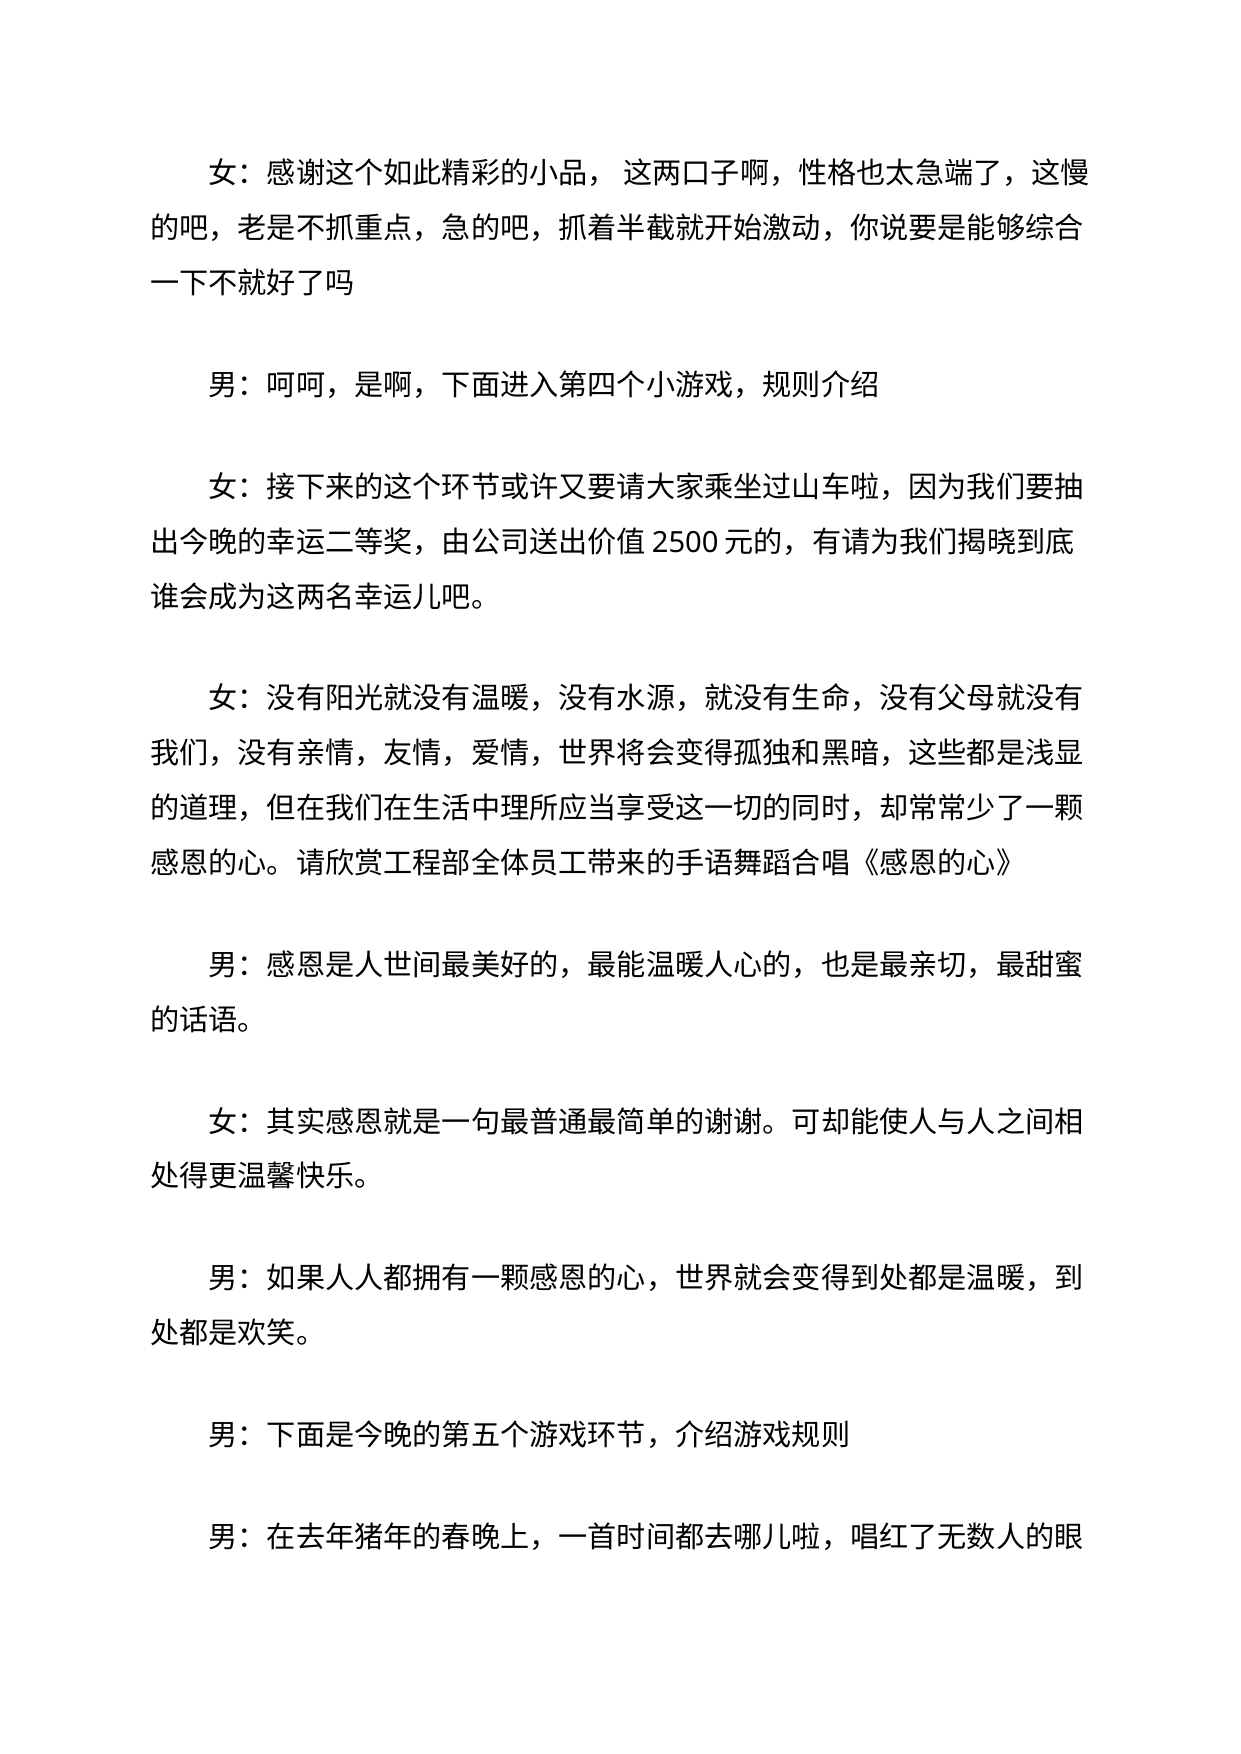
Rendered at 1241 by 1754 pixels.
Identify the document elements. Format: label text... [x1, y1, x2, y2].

text 男：感恩是人世间最美好的，最能温暖人心的，也是最亲切，最甜蜜的话语。 [150, 941, 1090, 1039]
text 男：下面是今晚的第五个游戏环节，介绍游戏规则 [150, 1411, 1090, 1454]
text 女：感谢这个如此精彩的小品， 这两口子啊，性格也太急端了，这慢的吧，老是不抓重点，急的吧，抓着半截就开始激动，你说要是能够综合一下不就好了吗 [150, 150, 1090, 302]
text 女：没有阳光就没有温暖，没有水源，就没有生命，没有父母就没有我们，没有亲情，友情，爱情，世界将会变得孤独和黑暗，这些都是浅显的道理，但在我们在生活中理所应当享受这一切的同时，却常常少了一颗感恩的心。请欣赏工程部全体员工带来的手语舞蹈合唱《感恩的心》 [150, 675, 1090, 882]
text 女：其实感恩就是一句最普通最简单的谢谢。可却能使人与人之间相处得更温馨快乐。 [150, 1098, 1090, 1195]
text 女：接下来的这个环节或许又要请大家乘坐过山车啦，因为我们要抽出今晚的幸运二等奖，由公司送出价值2500元的，有请为我们揭晓到底谁会成为这两名幸运儿吧。 [150, 463, 1090, 616]
text 男：呵呵，是啊，下面进入第四个小游戏，规则介绍 [150, 362, 1090, 404]
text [150, 1513, 1090, 1556]
text 男：如果人人都拥有一颗感恩的心，世界就会变得到处都是温暖，到处都是欢笑。 [150, 1255, 1090, 1352]
